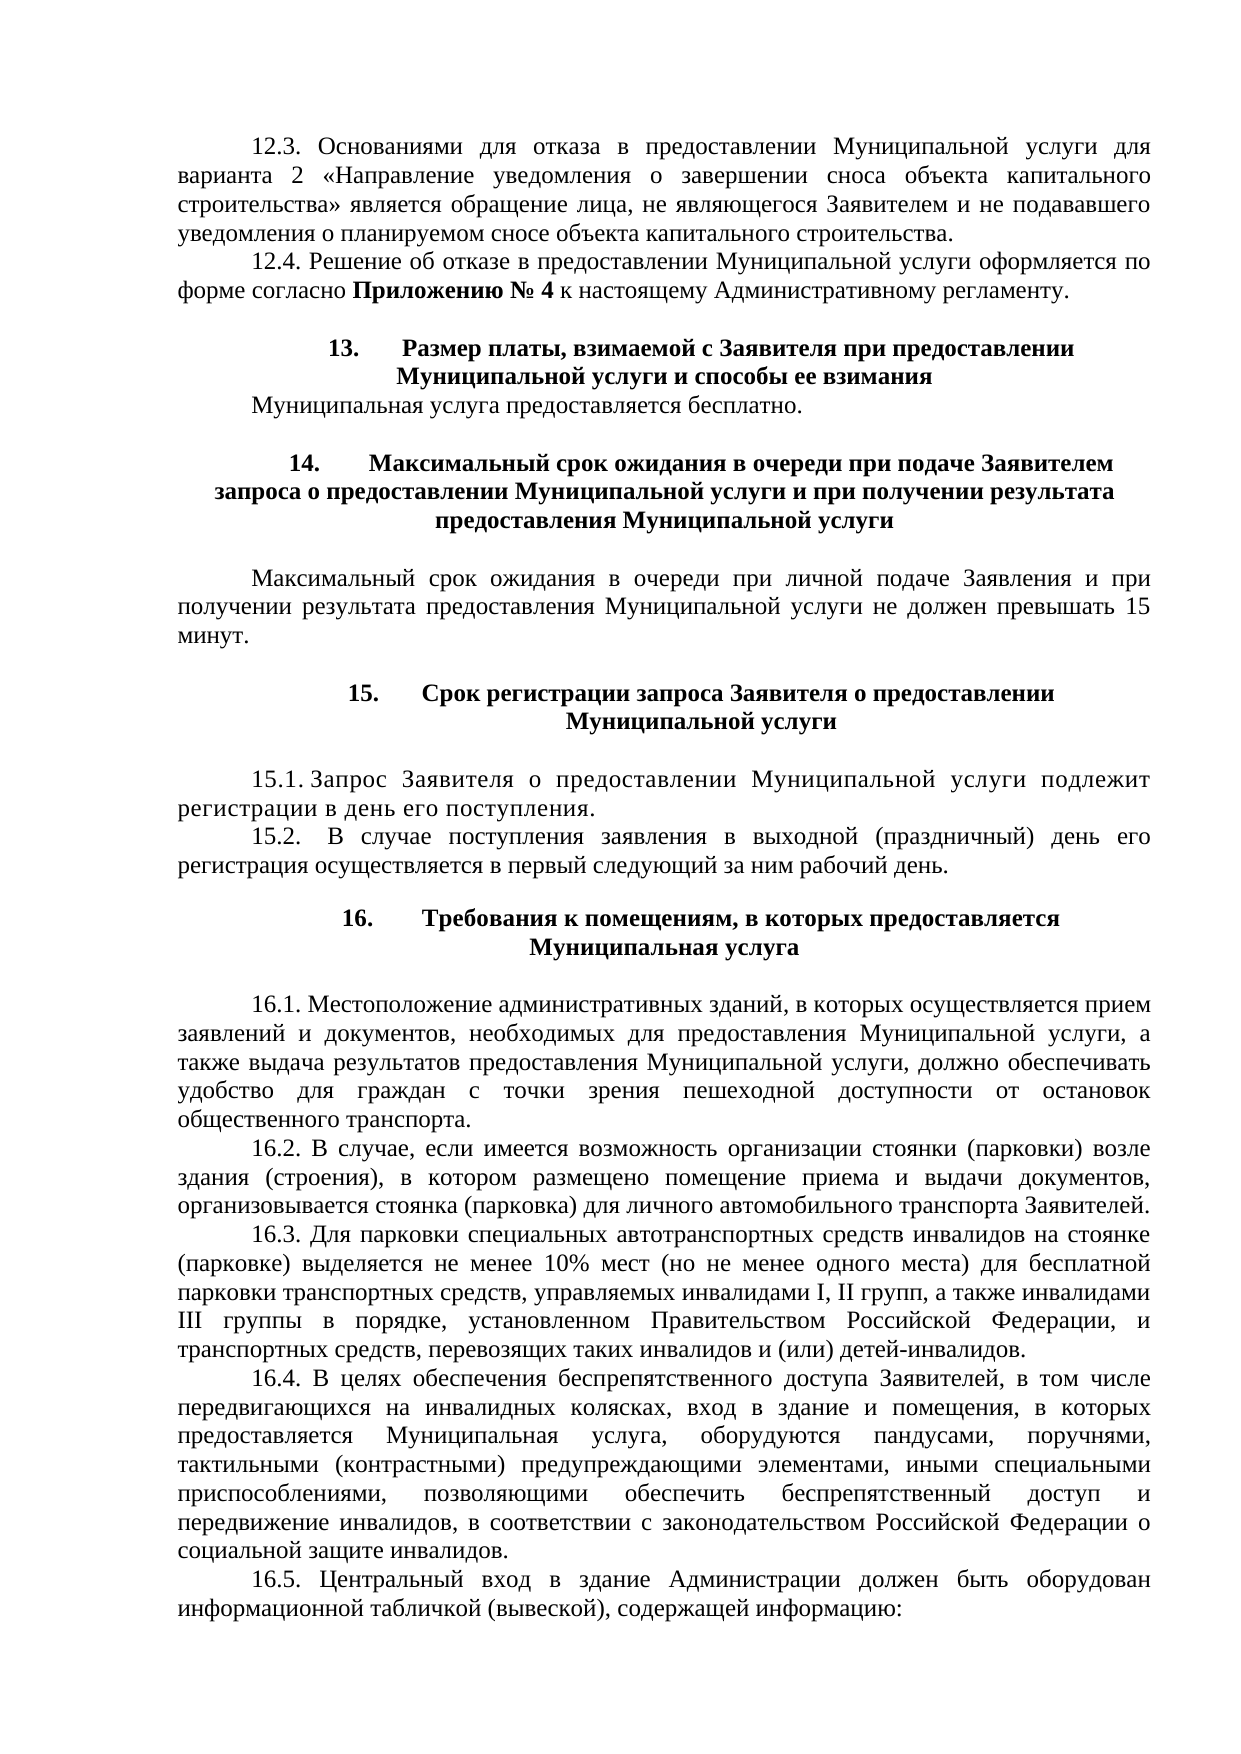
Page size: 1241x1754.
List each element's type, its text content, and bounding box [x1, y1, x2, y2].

list В случае поступления заявления в выходной (праздничный) день его регистрация осуществляется в первый следующий за ним рабочий день. [177, 821, 1152, 879]
text Максимальный срок ожидания в очереди при личной подаче Заявления и при получении результата предоставления Муниципальной услуги не должен превышать 15 минут. [177, 563, 1152, 649]
list Требования к помещениям, в которых предоставляется Муниципальная услуга [177, 903, 1152, 960]
text 16.1. Местоположение административных зданий, в которых осуществляется прием заявлений и документов, необходимых для предоставления Муниципальной услуги, а также выдача результатов предоставления Муниципальной услуги, должно обеспечивать удобство для граждан с точки зрения пешеходной доступности от остановок общественного транспорта. [177, 989, 1152, 1133]
list Срок регистрации запроса Заявителя о предоставлении [177, 678, 1152, 706]
list Запрос Заявителя о предоставлении Муниципальной услуги подлежит регистрации в день его поступления. [177, 764, 1152, 821]
text 16.3. Для парковки специальных автотранспортных средств инвалидов на стоянке (парковке) выделяется не менее 10% мест (но не менее одного места) для бесплатной парковки транспортных средств, управляемых инвалидами I, II групп, а также инвалидами III группы в порядке, установленном Правительством Российской Федерации, и транспортных средств, перевозящих таких инвалидов и (или) детей-инвалидов. [177, 1219, 1152, 1363]
text Муниципальная услуга предоставляется бесплатно. [177, 390, 1152, 419]
text 16.4. В целях обеспечения беспрепятственного доступа Заявителей, в том числе передвигающихся на инвалидных колясках, вход в здание и помещения, в которых предоставляется Муниципальная услуга, оборудуются пандусами, поручнями, тактильными (контрастными) предупреждающими элементами, иными специальными приспособлениями, позволяющими обеспечить беспрепятственный доступ и передвижение инвалидов, в соответствии с законодательством Российской Федерации о социальной защите инвалидов. [177, 1363, 1152, 1564]
text Муниципальной услуги [177, 706, 1152, 735]
text 16.2. В случае, если имеется возможность организации стоянки (парковки) возле здания (строения), в котором размещено помещение приема и выдачи документов, организовывается стоянка (парковка) для личного автомобильного транспорта Заявителей. [177, 1133, 1152, 1219]
list Максимальный срок ожидания в очереди при подаче Заявителем запроса о предоставлении Муниципальной услуги и при получении результата предоставления Муниципальной услуги [177, 448, 1152, 534]
list Размер платы, взимаемой с Заявителя при предоставлении Муниципальной услуги и способы ее взимания [177, 333, 1152, 390]
text 12.3. Основаниями для отказа в предоставлении Муниципальной услуги для варианта 2 «Направление уведомления о завершении сноса объекта капитального строительства» является обращение лица, не являющегося Заявителем и не подававшего уведомления о планируемом сносе объекта капитального строительства. [177, 131, 1152, 246]
text 12.4. Решение об отказе в предоставлении Муниципальной услуги оформляется по форме согласно Приложению № 4 к настоящему Административному регламенту. [177, 246, 1152, 304]
text 16.5. Центральный вход в здание Администрации должен быть оборудован информационной табличкой (вывеской), содержащей информацию: [177, 1564, 1152, 1622]
